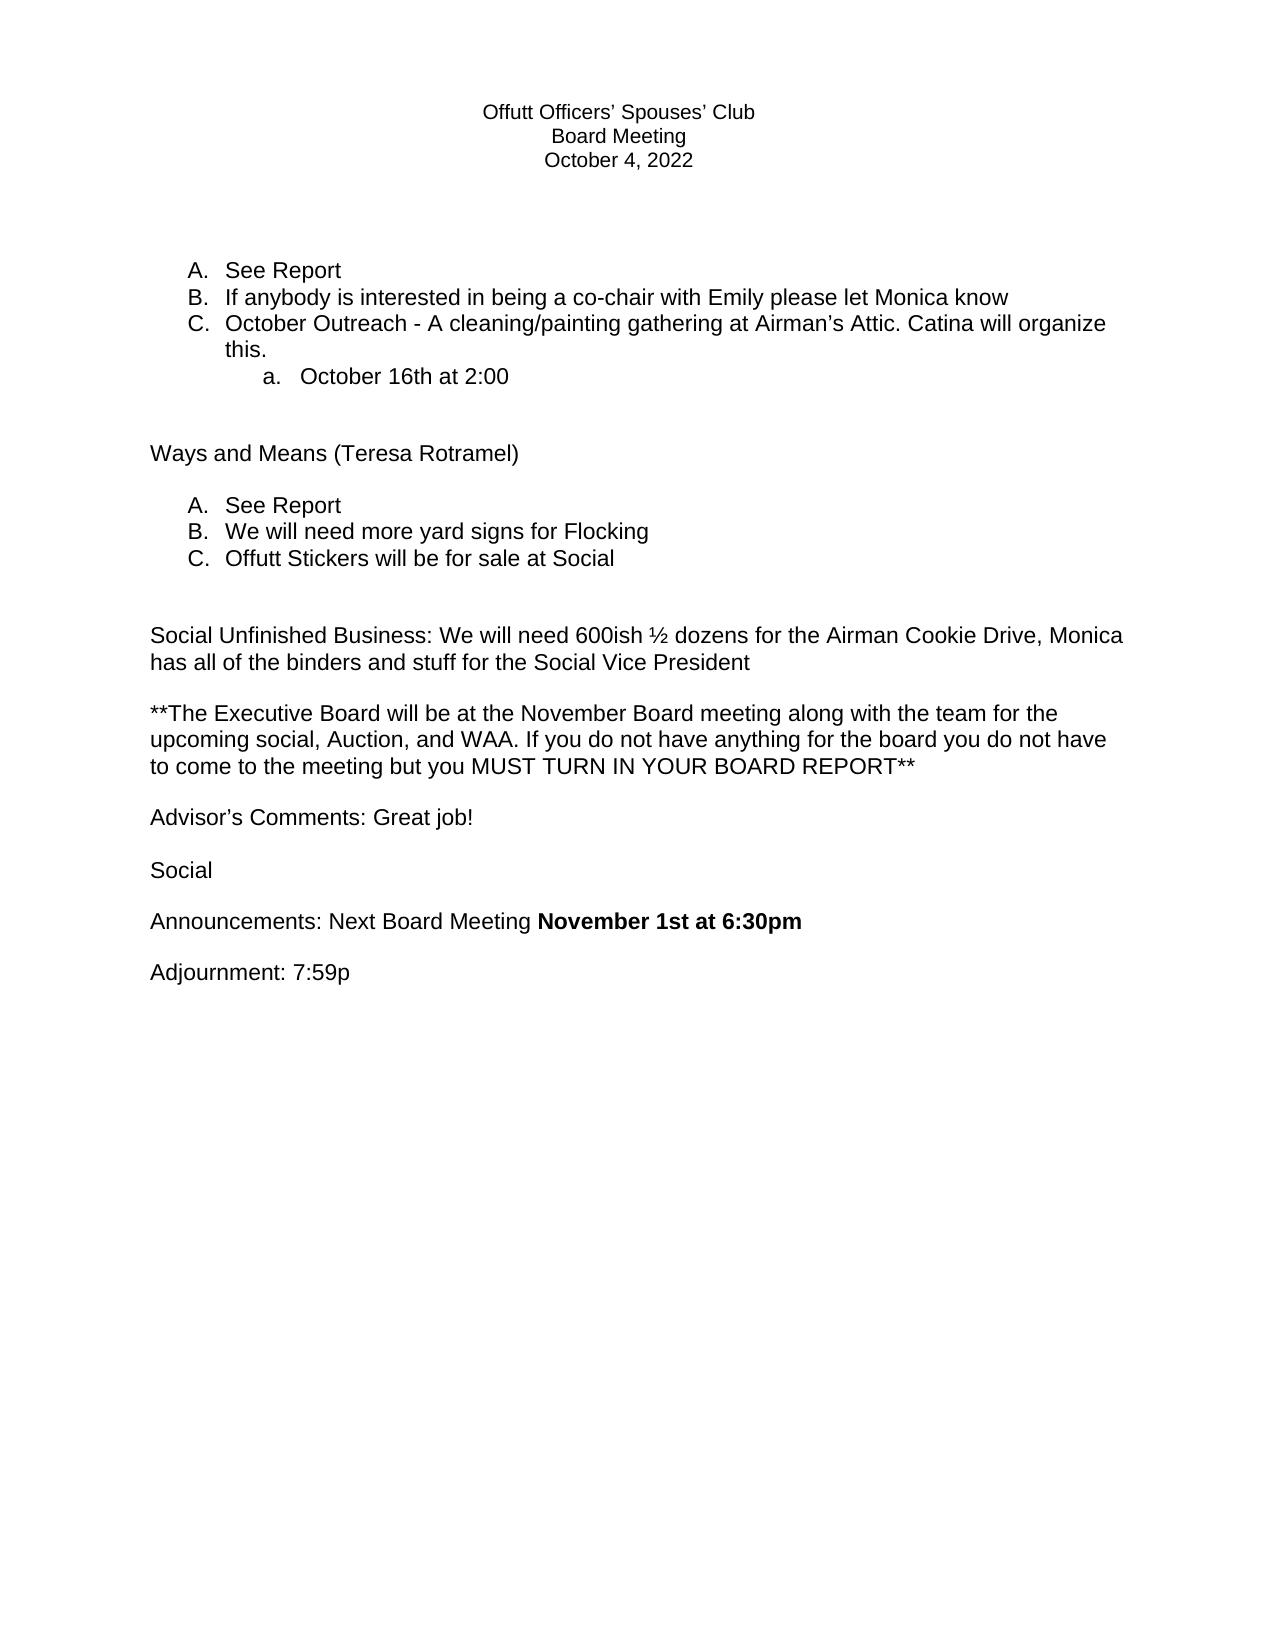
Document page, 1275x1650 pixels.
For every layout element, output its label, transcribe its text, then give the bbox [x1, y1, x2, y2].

list We will need more yard signs for Flocking [187, 518, 1125, 544]
list October 16th at 2:00 [262, 363, 1125, 415]
text Adjournment: 7:59p [150, 959, 1125, 986]
text Announcements: Next Board Meeting November 1st at 6:30pm [150, 908, 1125, 934]
text Ways and Means (Teresa Rotramel) [150, 440, 1125, 467]
list October Outreach - A cleaning/painting gathering at Airman’s Attic. Catina will organize this. [187, 310, 1125, 363]
text **The Executive Board will be at the November Board meeting along with the team for the upcoming social, Auction, and WAA. If you do not have anything for the board you do not have to come to the meeting but you MUST TURN IN YOUR BOARD REPORT** [150, 700, 1125, 779]
list Offutt Stickers will be for sale at Social [187, 544, 1125, 571]
text Advisor’s Comments: Great job! Social [150, 804, 1125, 883]
list If anybody is interested in being a co-chair with Emily please let Monica know [187, 284, 1125, 310]
list See Report [187, 257, 1125, 284]
list See Report [187, 492, 1125, 518]
text Social Unfinished Business: We will need 600ish ½ dozens for the Airman Cookie Drive, Monica has all of the binders and stuff for the Social Vice President [150, 596, 1125, 675]
